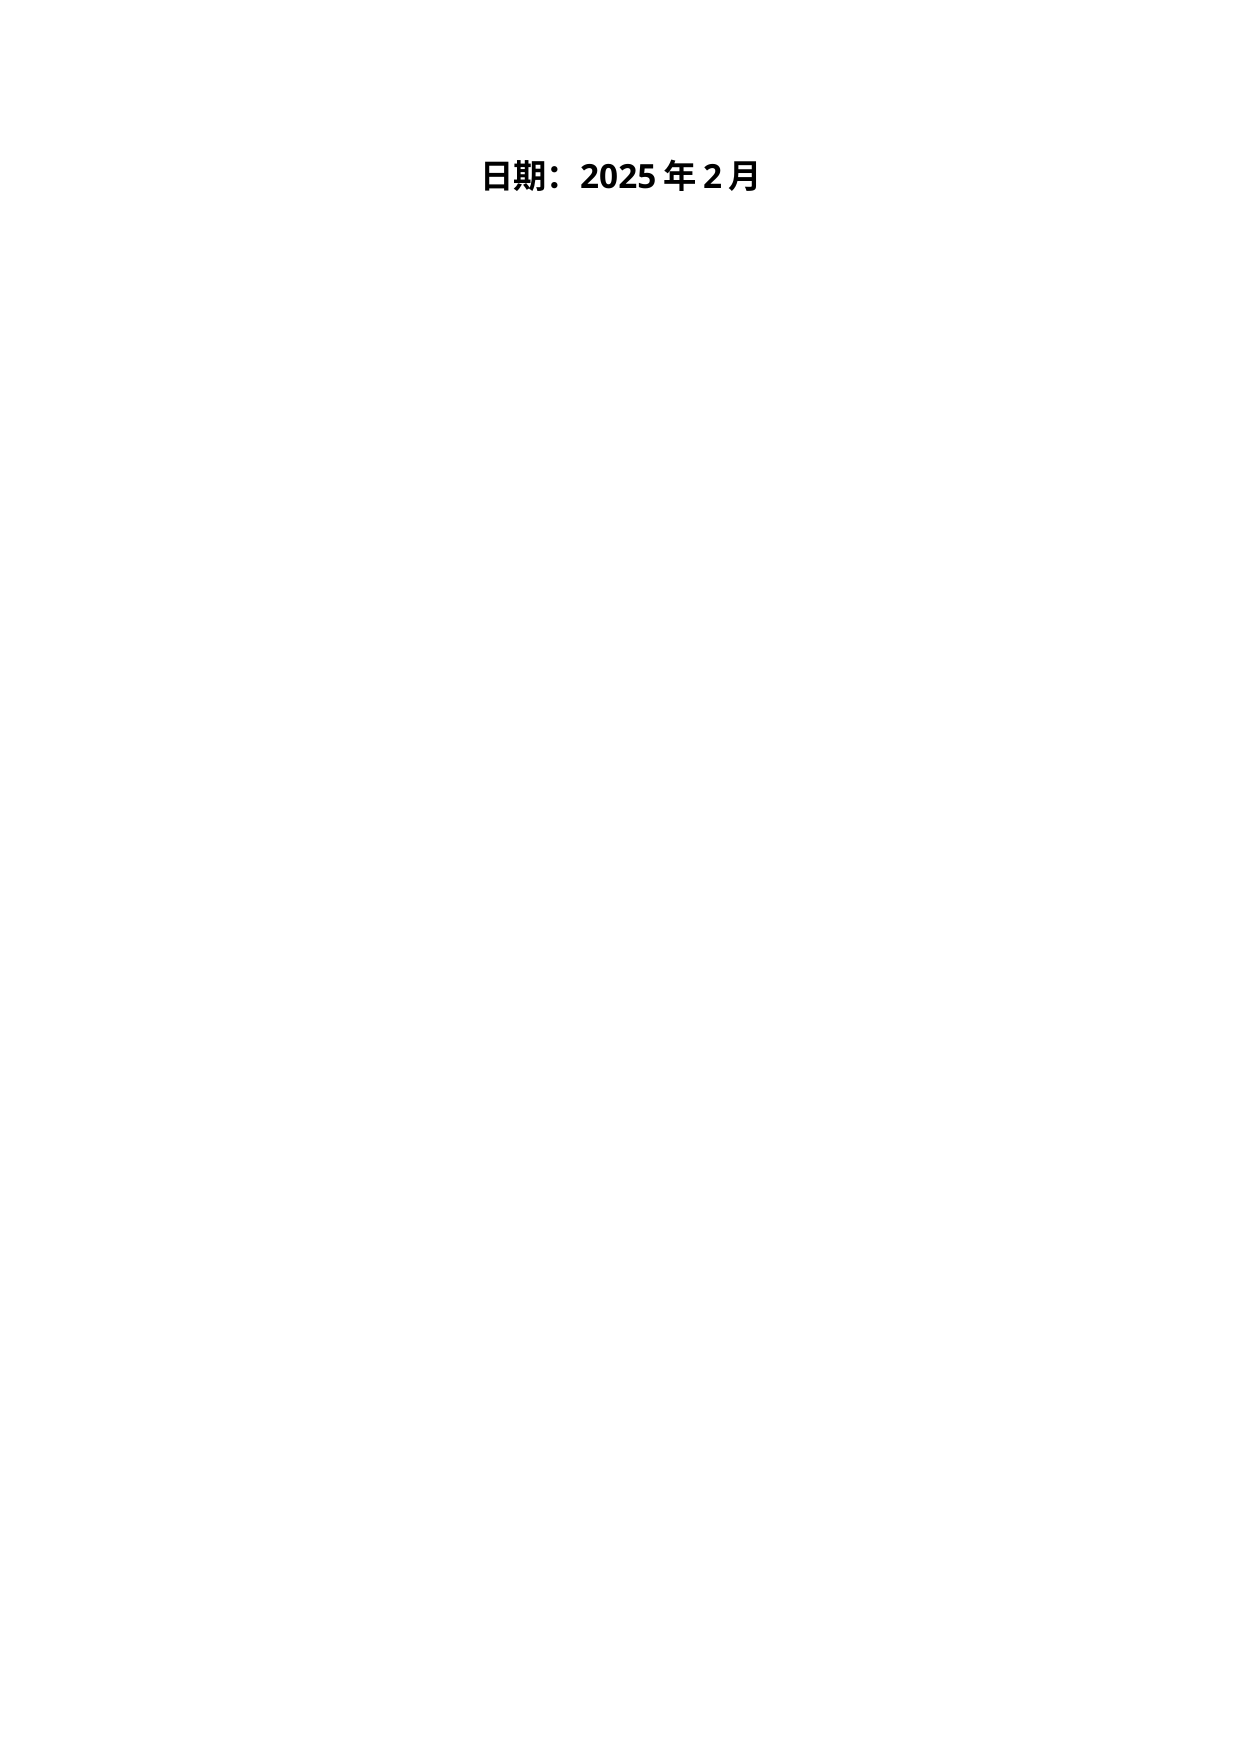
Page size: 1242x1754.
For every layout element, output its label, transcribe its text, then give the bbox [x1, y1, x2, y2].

text 日期：2025年2月 [187, 150, 1054, 198]
